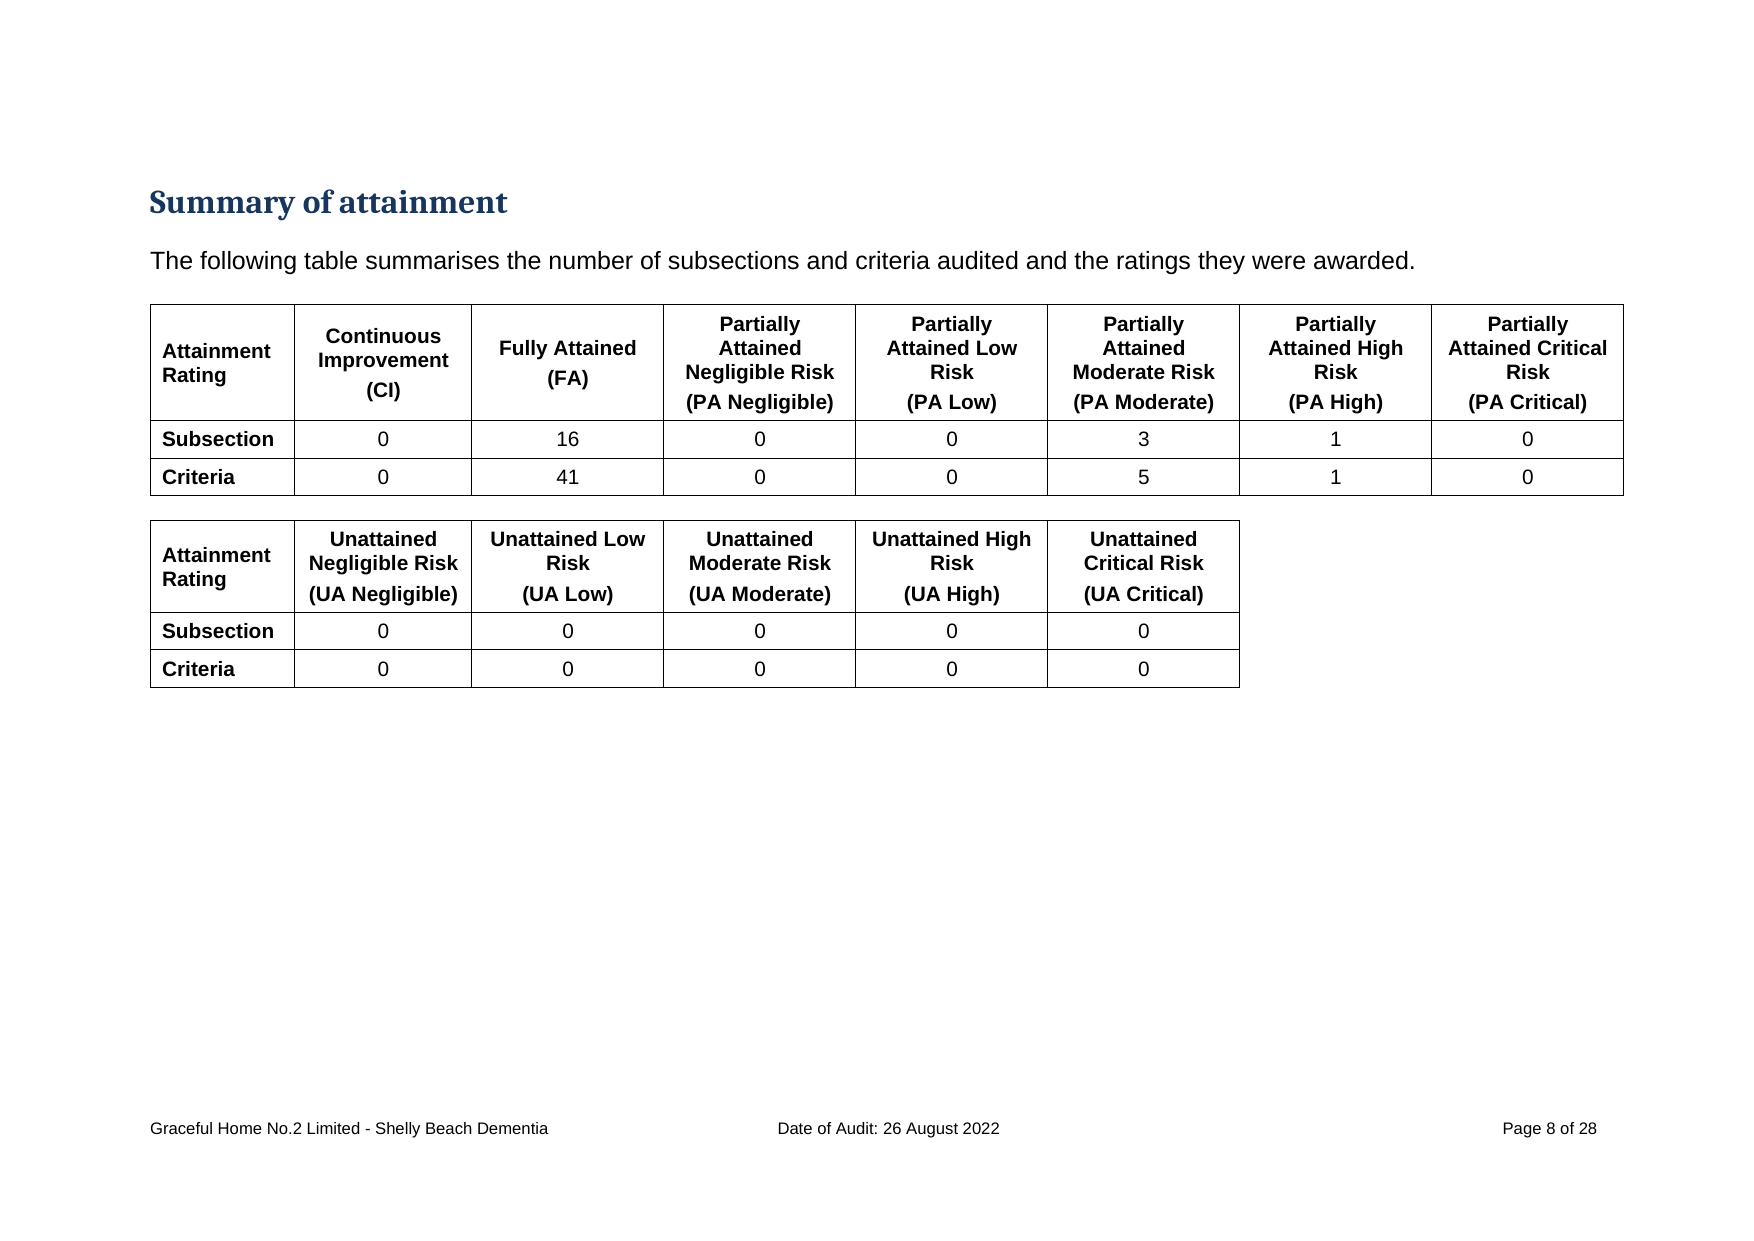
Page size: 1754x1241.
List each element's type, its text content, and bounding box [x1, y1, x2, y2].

table_header Attainment Rating [151, 521, 294, 612]
table_cell 0 [856, 459, 1047, 495]
table_header Partially Attained Negligible Risk (PA Negligible) [664, 305, 855, 420]
table_header Attainment Rating [151, 305, 294, 420]
table_cell 0 [856, 613, 1047, 649]
table_cell 0 [472, 613, 663, 649]
table_cell 0 [295, 650, 471, 687]
table_cell 5 [1048, 459, 1239, 495]
table_cell 0 [295, 421, 471, 457]
table_header Partially Attained Critical Risk (PA Critical) [1432, 305, 1623, 420]
table_cell 0 [664, 613, 855, 649]
table_cell 16 [472, 421, 663, 457]
table_header Unattained High Risk (UA High) [856, 521, 1047, 612]
table_header Partially Attained High Risk (PA High) [1240, 305, 1431, 420]
table_cell 1 [1240, 459, 1431, 495]
table_cell 0 [472, 650, 663, 687]
table_cell 1 [1240, 421, 1431, 457]
table_cell Subsection [151, 421, 294, 457]
table_header Unattained Low Risk (UA Low) [472, 521, 663, 612]
table_cell 41 [472, 459, 663, 495]
table_header Unattained Negligible Risk (UA Negligible) [295, 521, 471, 612]
table_cell 0 [295, 613, 471, 649]
table_cell 0 [1432, 421, 1623, 457]
table_cell Criteria [151, 459, 294, 495]
table_cell 0 [664, 650, 855, 687]
table_header Continuous Improvement (CI) [295, 305, 471, 420]
table_cell Subsection [151, 613, 294, 649]
table_header Fully Attained (FA) [472, 305, 663, 420]
table_cell 0 [856, 421, 1047, 457]
table_cell 0 [295, 459, 471, 495]
table_cell 0 [1432, 459, 1623, 495]
table_cell 0 [1048, 613, 1239, 649]
table_header Unattained Critical Risk (UA Critical) [1048, 521, 1239, 612]
table_header Partially Attained Moderate Risk (PA Moderate) [1048, 305, 1239, 420]
table_cell 0 [664, 421, 855, 457]
table_cell 0 [664, 459, 855, 495]
table_cell 0 [856, 650, 1047, 687]
table_cell 3 [1048, 421, 1239, 457]
subtitle Summary of attainment [150, 183, 1604, 221]
table_cell 0 [1048, 650, 1239, 687]
text The following table summarises the number of subsections and criteria audited and the ratings they were awarded. [150, 246, 1604, 275]
table_header Unattained Moderate Risk (UA Moderate) [664, 521, 855, 612]
table_cell Criteria [151, 650, 294, 687]
table_header Partially Attained Low Risk (PA Low) [856, 305, 1047, 420]
